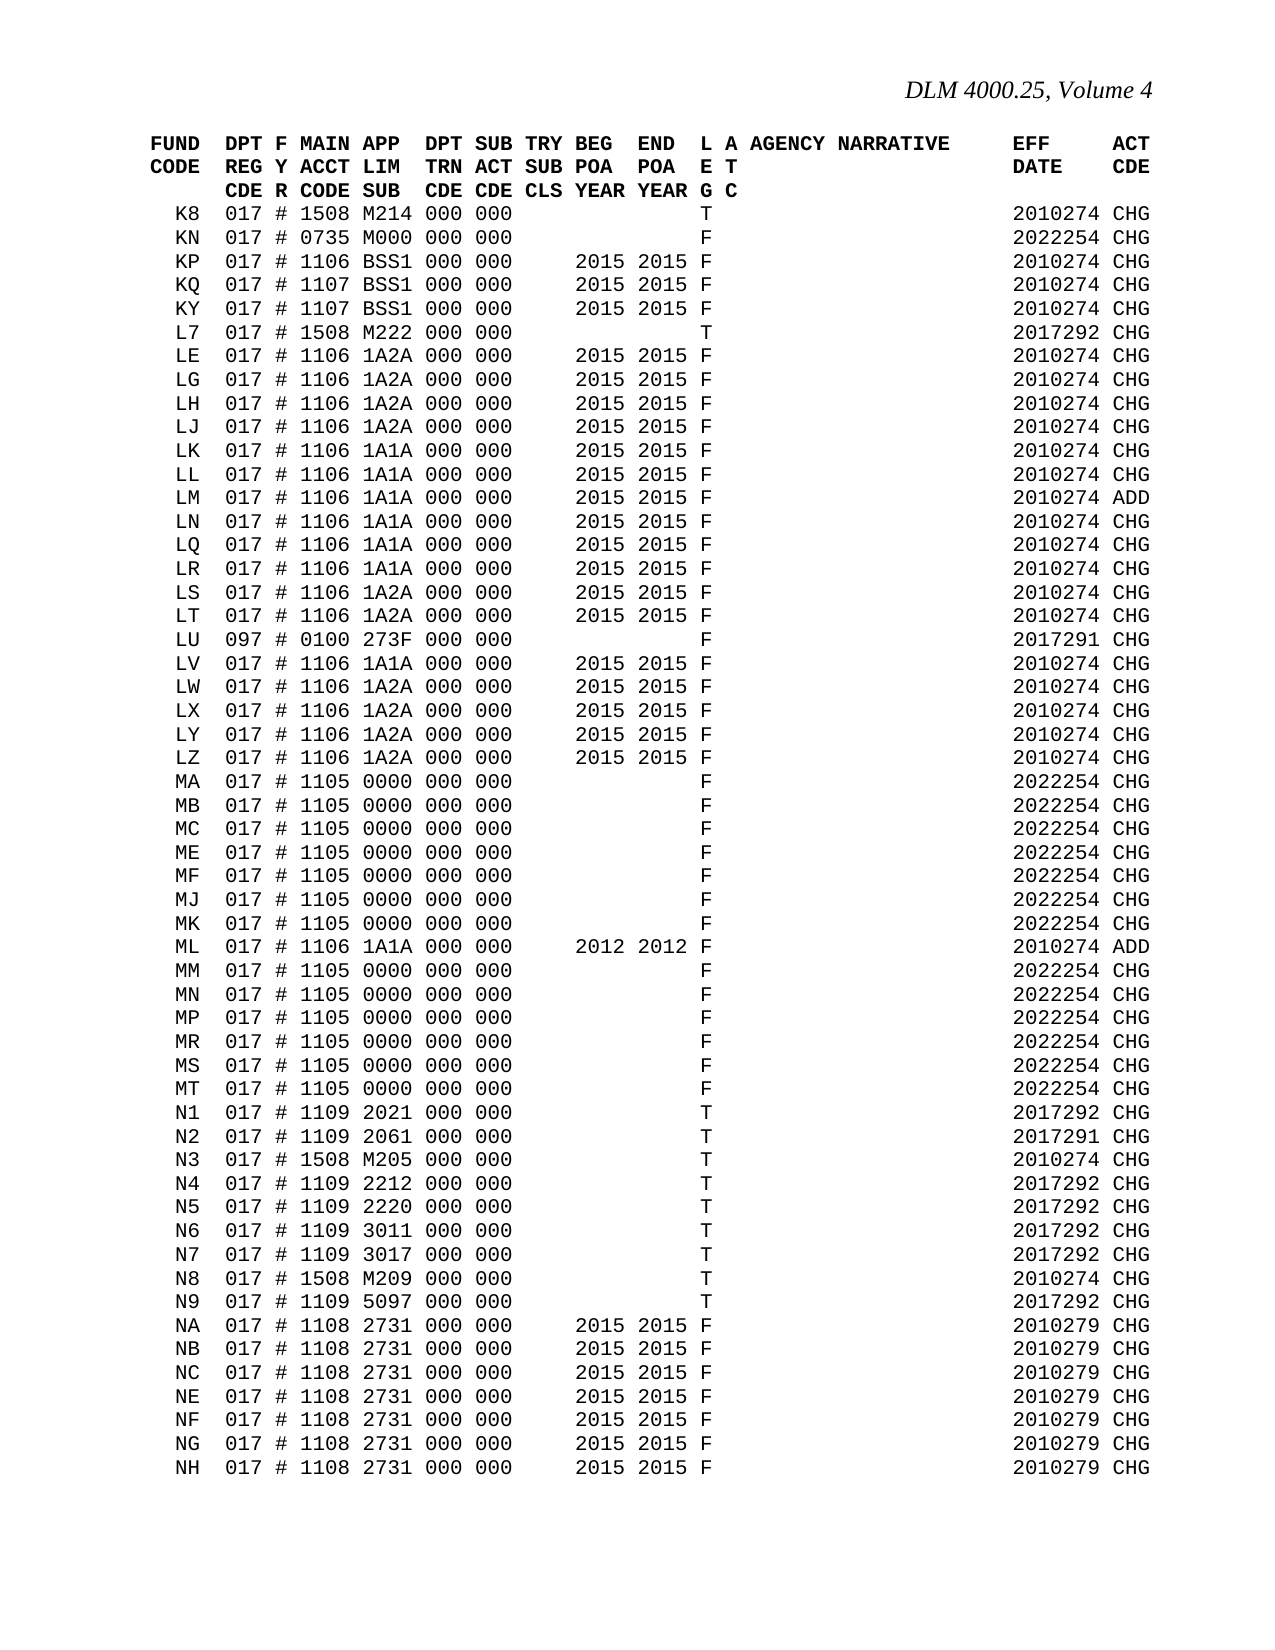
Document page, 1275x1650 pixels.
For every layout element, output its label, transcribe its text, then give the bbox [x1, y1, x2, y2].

text NG 017 # 1108 2731 000 000 2015 2015 F 2010279 CHG [150, 1433, 1155, 1457]
text N8 017 # 1508 M209 000 000 T 2010274 CHG [150, 1267, 1155, 1291]
text MC 017 # 1105 0000 000 000 F 2022254 CHG [150, 818, 1155, 842]
text KY 017 # 1107 BSS1 000 000 2015 2015 F 2010274 CHG [150, 298, 1155, 322]
text LU 097 # 0100 273F 000 000 F 2017291 CHG [150, 629, 1155, 653]
text NH 017 # 1108 2731 000 000 2015 2015 F 2010279 CHG [150, 1457, 1155, 1480]
text LH 017 # 1106 1A2A 000 000 2015 2015 F 2010274 CHG [150, 393, 1155, 416]
text LM 017 # 1106 1A1A 000 000 2015 2015 F 2010274 ADD [150, 487, 1155, 511]
text L7 017 # 1508 M222 000 000 T 2017292 CHG [150, 322, 1155, 345]
text LW 017 # 1106 1A2A 000 000 2015 2015 F 2010274 CHG [150, 676, 1155, 700]
text LX 017 # 1106 1A2A 000 000 2015 2015 F 2010274 CHG [150, 700, 1155, 724]
text KP 017 # 1106 BSS1 000 000 2015 2015 F 2010274 CHG [150, 251, 1155, 274]
text NF 017 # 1108 2731 000 000 2015 2015 F 2010279 CHG [150, 1409, 1155, 1433]
text N6 017 # 1109 3011 000 000 T 2017292 CHG [150, 1220, 1155, 1244]
text ME 017 # 1105 0000 000 000 F 2022254 CHG [150, 842, 1155, 866]
text KQ 017 # 1107 BSS1 000 000 2015 2015 F 2010274 CHG [150, 274, 1155, 298]
text MR 017 # 1105 0000 000 000 F 2022254 CHG [150, 1031, 1155, 1055]
text LZ 017 # 1106 1A2A 000 000 2015 2015 F 2010274 CHG [150, 747, 1155, 771]
text MN 017 # 1105 0000 000 000 F 2022254 CHG [150, 984, 1155, 1007]
text LQ 017 # 1106 1A1A 000 000 2015 2015 F 2010274 CHG [150, 534, 1155, 558]
text LJ 017 # 1106 1A2A 000 000 2015 2015 F 2010274 CHG [150, 416, 1155, 440]
text MS 017 # 1105 0000 000 000 F 2022254 CHG [150, 1055, 1155, 1078]
text NC 017 # 1108 2731 000 000 2015 2015 F 2010279 CHG [150, 1362, 1155, 1386]
text N5 017 # 1109 2220 000 000 T 2017292 CHG [150, 1197, 1155, 1220]
text N4 017 # 1109 2212 000 000 T 2017292 CHG [150, 1173, 1155, 1197]
text NE 017 # 1108 2731 000 000 2015 2015 F 2010279 CHG [150, 1386, 1155, 1409]
text LN 017 # 1106 1A1A 000 000 2015 2015 F 2010274 CHG [150, 511, 1155, 534]
text LK 017 # 1106 1A1A 000 000 2015 2015 F 2010274 CHG [150, 440, 1155, 463]
text LY 017 # 1106 1A2A 000 000 2015 2015 F 2010274 CHG [150, 724, 1155, 747]
text LL 017 # 1106 1A1A 000 000 2015 2015 F 2010274 CHG [150, 463, 1155, 487]
text NA 017 # 1108 2731 000 000 2015 2015 F 2010279 CHG [150, 1315, 1155, 1338]
text MB 017 # 1105 0000 000 000 F 2022254 CHG [150, 794, 1155, 818]
text LR 017 # 1106 1A1A 000 000 2015 2015 F 2010274 CHG [150, 558, 1155, 582]
text NB 017 # 1108 2731 000 000 2015 2015 F 2010279 CHG [150, 1338, 1155, 1362]
text K8 017 # 1508 M214 000 000 T 2010274 CHG [150, 203, 1155, 227]
text LE 017 # 1106 1A2A 000 000 2015 2015 F 2010274 CHG [150, 345, 1155, 369]
text LG 017 # 1106 1A2A 000 000 2015 2015 F 2010274 CHG [150, 369, 1155, 393]
text MK 017 # 1105 0000 000 000 F 2022254 CHG [150, 913, 1155, 936]
text N1 017 # 1109 2021 000 000 T 2017292 CHG [150, 1102, 1155, 1126]
text MA 017 # 1105 0000 000 000 F 2022254 CHG [150, 771, 1155, 794]
text LV 017 # 1106 1A1A 000 000 2015 2015 F 2010274 CHG [150, 653, 1155, 676]
text MP 017 # 1105 0000 000 000 F 2022254 CHG [150, 1007, 1155, 1031]
text MM 017 # 1105 0000 000 000 F 2022254 CHG [150, 960, 1155, 984]
text N2 017 # 1109 2061 000 000 T 2017291 CHG [150, 1126, 1155, 1149]
text MJ 017 # 1105 0000 000 000 F 2022254 CHG [150, 889, 1155, 913]
text ML 017 # 1106 1A1A 000 000 2012 2012 F 2010274 ADD [150, 936, 1155, 960]
text N7 017 # 1109 3017 000 000 T 2017292 CHG [150, 1244, 1155, 1267]
text LS 017 # 1106 1A2A 000 000 2015 2015 F 2010274 CHG [150, 582, 1155, 605]
text KN 017 # 0735 M000 000 000 F 2022254 CHG [150, 227, 1155, 251]
text MF 017 # 1105 0000 000 000 F 2022254 CHG [150, 866, 1155, 889]
text N3 017 # 1508 M205 000 000 T 2010274 CHG [150, 1149, 1155, 1173]
text LT 017 # 1106 1A2A 000 000 2015 2015 F 2010274 CHG [150, 605, 1155, 629]
text MT 017 # 1105 0000 000 000 F 2022254 CHG [150, 1078, 1155, 1102]
text N9 017 # 1109 5097 000 000 T 2017292 CHG [150, 1291, 1155, 1315]
